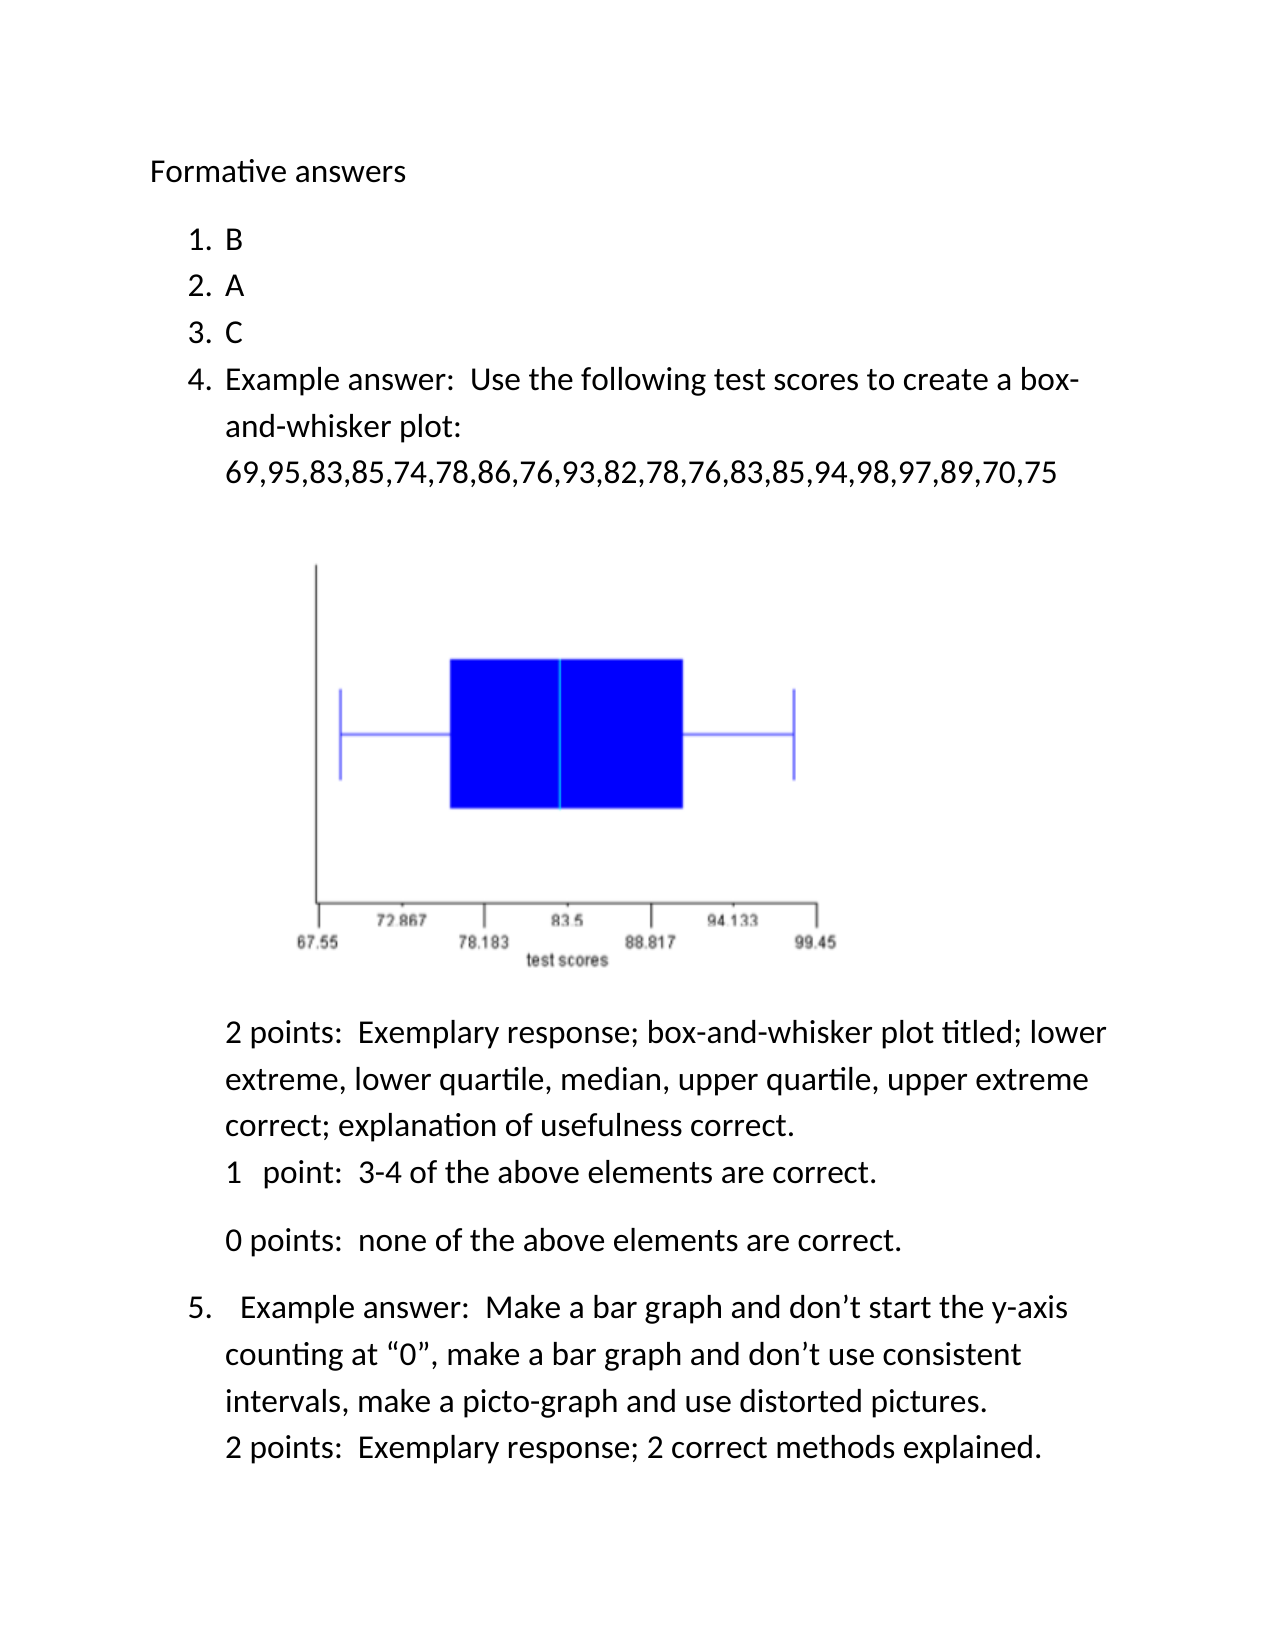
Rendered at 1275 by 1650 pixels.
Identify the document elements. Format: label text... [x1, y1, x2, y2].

text 0 points: none of the above elements are correct. [150, 1219, 1125, 1259]
text Formative answers [150, 150, 1125, 191]
picture [225, 498, 921, 1007]
list point: 3-4 of the above elements are correct. [225, 1151, 1125, 1192]
list 2 points: Exemplary response; 2 correct methods explained. [225, 1427, 1125, 1467]
list C [187, 311, 1125, 352]
list B [187, 218, 1125, 258]
list Example answer: Make a bar graph and don’t start the y-axis counting at “0”, make a bar graph and don’t use consistent intervals, make a picto-graph and use distorted pictures. [187, 1286, 1125, 1421]
list A [187, 264, 1125, 305]
list 2 points: Exemplary response; box-and-whisker plot titled; lower extreme, lower quartile, median, upper quartile, upper extreme correct; explanation of usefulness correct. [225, 1011, 1125, 1145]
list Example answer: Use the following test scores to create a box-and-whisker plot: 69,95,83,85,74,78,86,76,93,82,78,76,83,85,94,98,97,89,70,75 [187, 358, 1125, 492]
